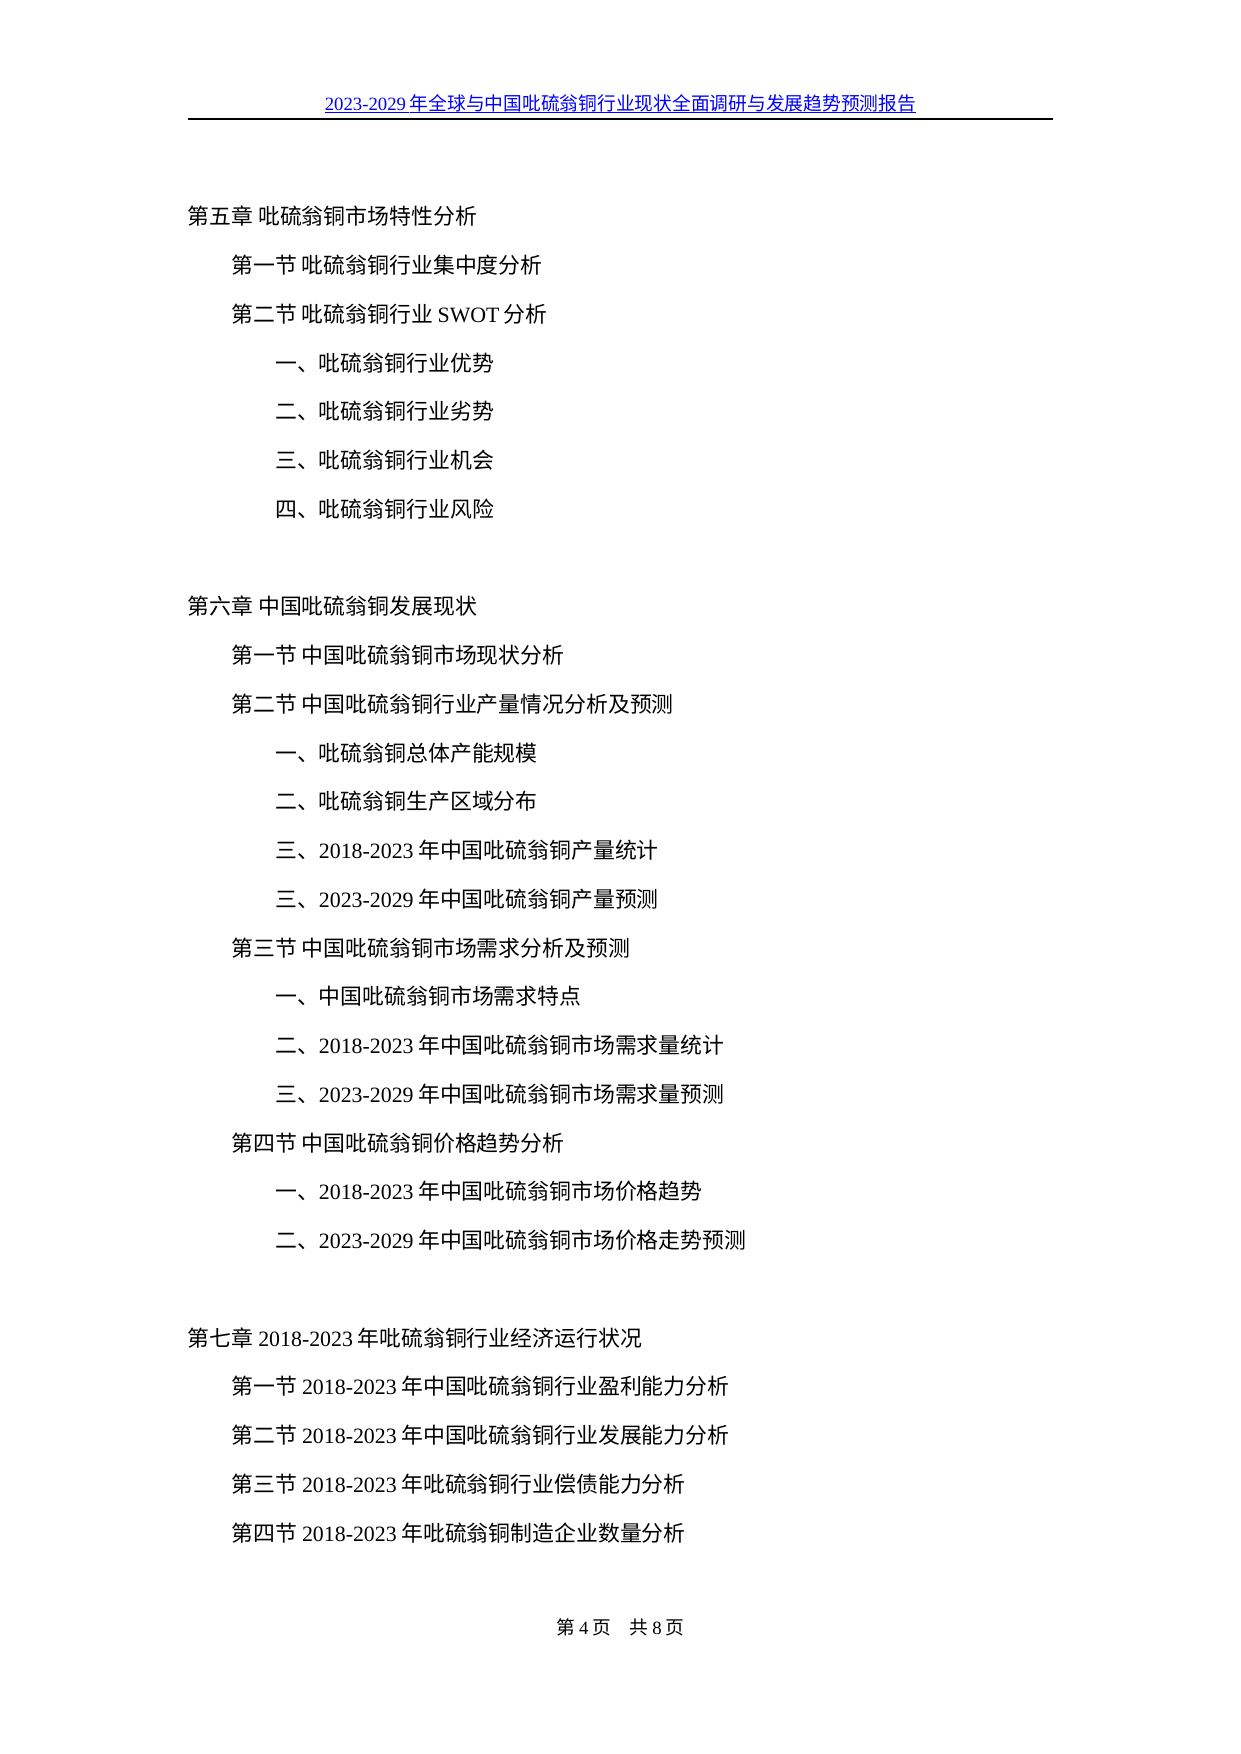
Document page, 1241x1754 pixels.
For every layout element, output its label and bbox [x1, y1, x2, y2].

text [187, 150, 1053, 1548]
